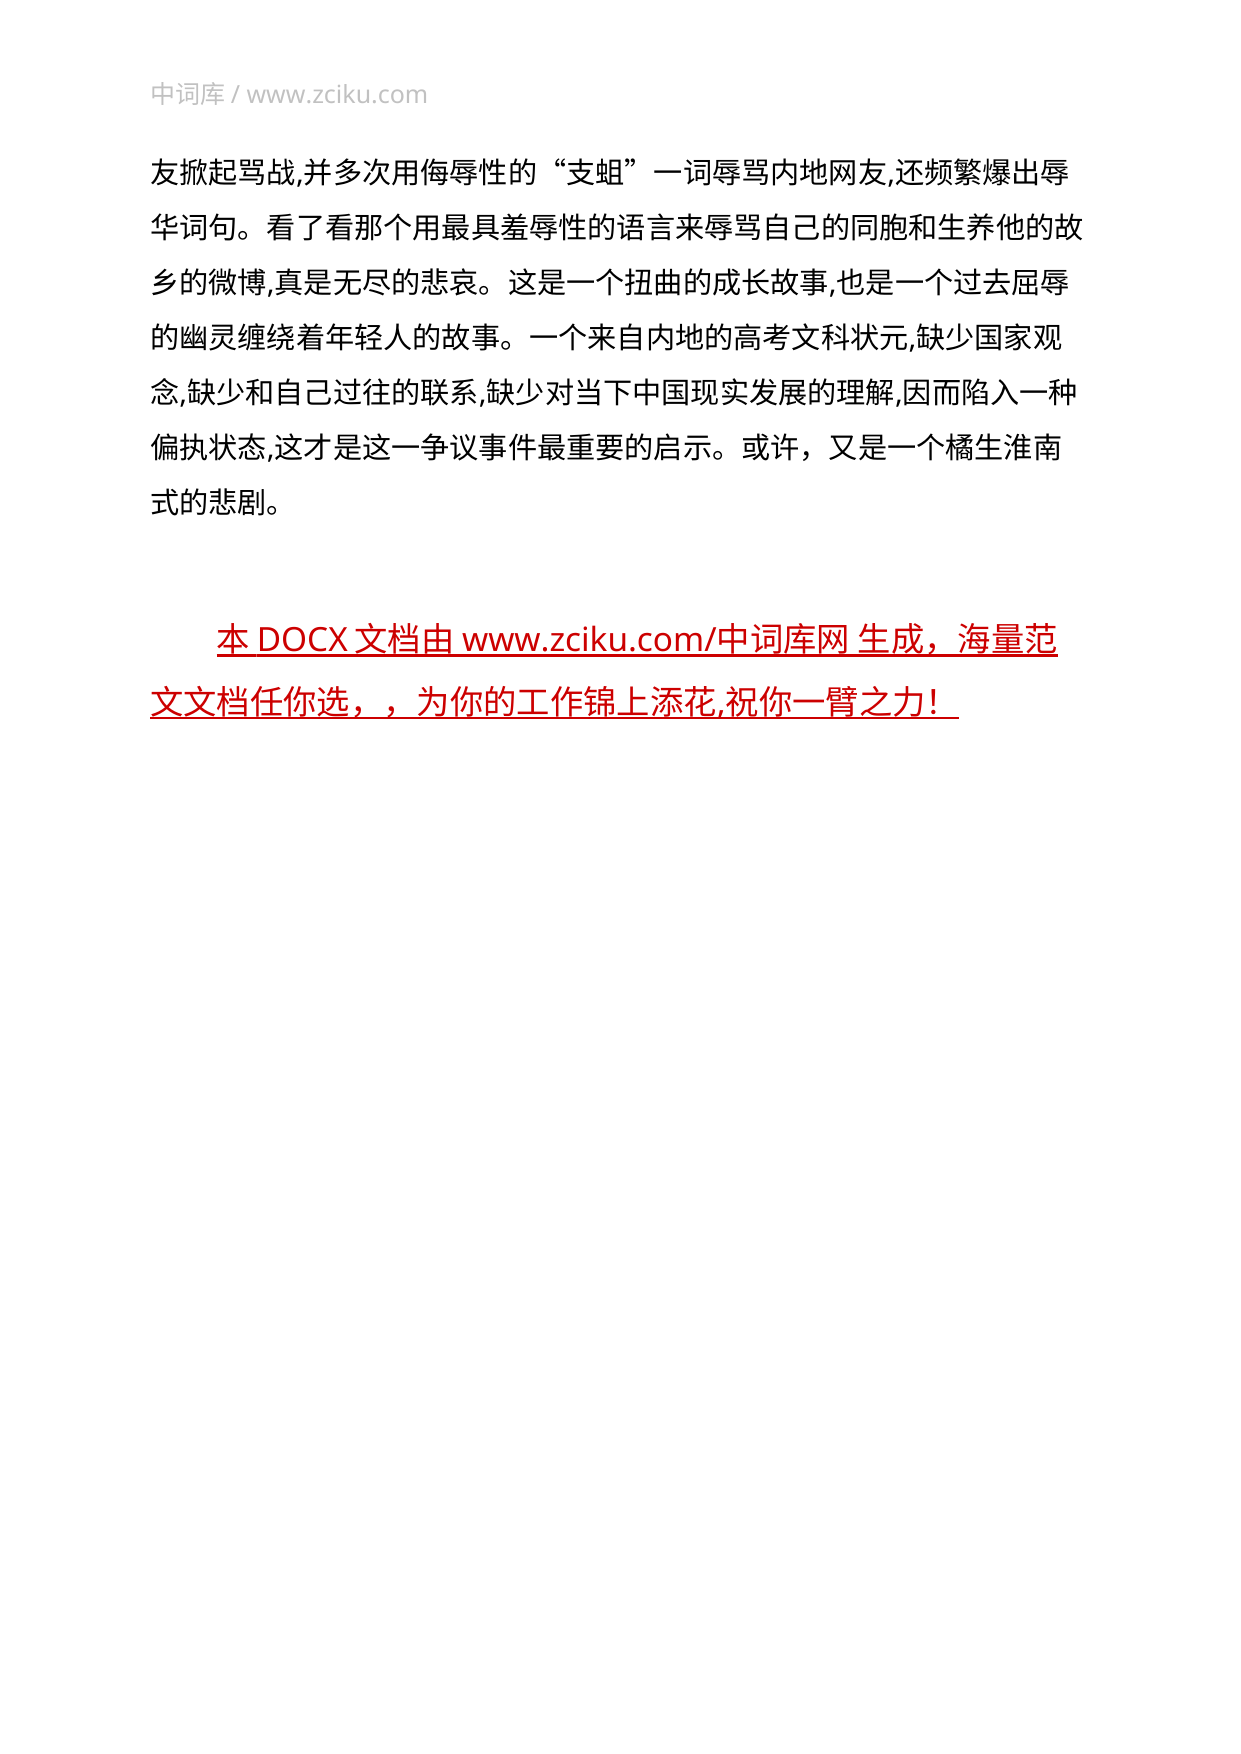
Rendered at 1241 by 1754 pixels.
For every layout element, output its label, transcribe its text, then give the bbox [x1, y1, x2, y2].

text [150, 150, 1090, 522]
text 本DOCX文档由 www.zciku.com/中词库网 生成，海量范文文档任你选，，为你的工作锦上添花,祝你一臂之力！ [150, 613, 1090, 724]
